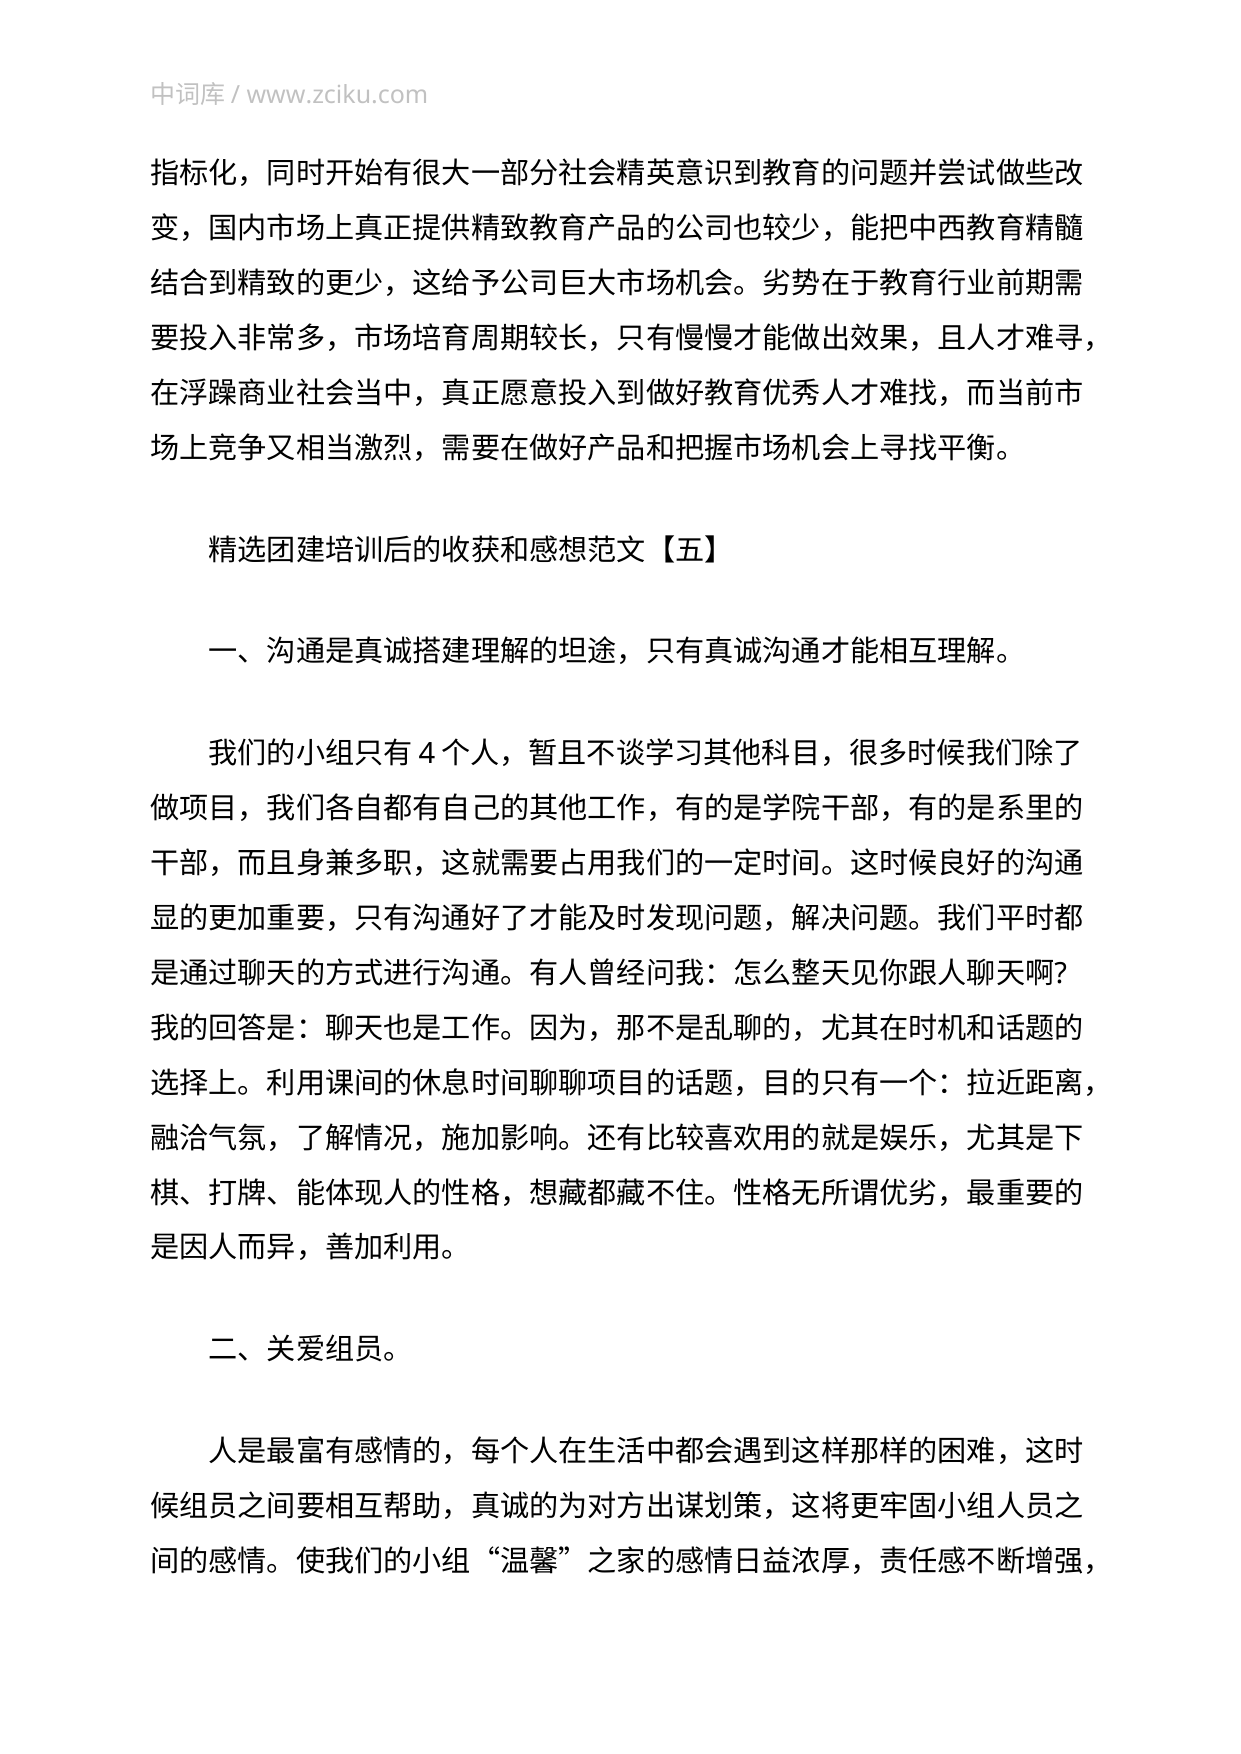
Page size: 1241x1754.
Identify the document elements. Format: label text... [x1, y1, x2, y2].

text 二、关爱组员。 [150, 1326, 1090, 1368]
text 一、沟通是真诚搭建理解的坦途，只有真诚沟通才能相互理解。 [150, 628, 1090, 670]
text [150, 150, 1090, 467]
text 我们的小组只有4个人，暂且不谈学习其他科目，很多时候我们除了做项目，我们各自都有自己的其他工作，有的是学院干部，有的是系里的干部，而且身兼多职，这就需要占用我们的一定时间。这时候良好的沟通显的更加重要，只有沟通好了才能及时发现问题，解决问题。我们平时都是通过聊天的方式进行沟通。有人曾经问我：怎么整天见你跟人聊天啊?我的回答是：聊天也是工作。因为，那不是乱聊的，尤其在时机和话题的选择上。利用课间的休息时间聊聊项目的话题，目的只有一个：拉近距离，融洽气氛，了解情况，施加影响。还有比较喜欢用的就是娱乐，尤其是下棋、打牌、能体现人的性格，想藏都藏不住。性格无所谓优劣，最重要的是因人而异，善加利用。 [150, 730, 1090, 1266]
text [150, 1428, 1090, 1580]
text 精选团建培训后的收获和感想范文【五】 [150, 526, 1090, 568]
